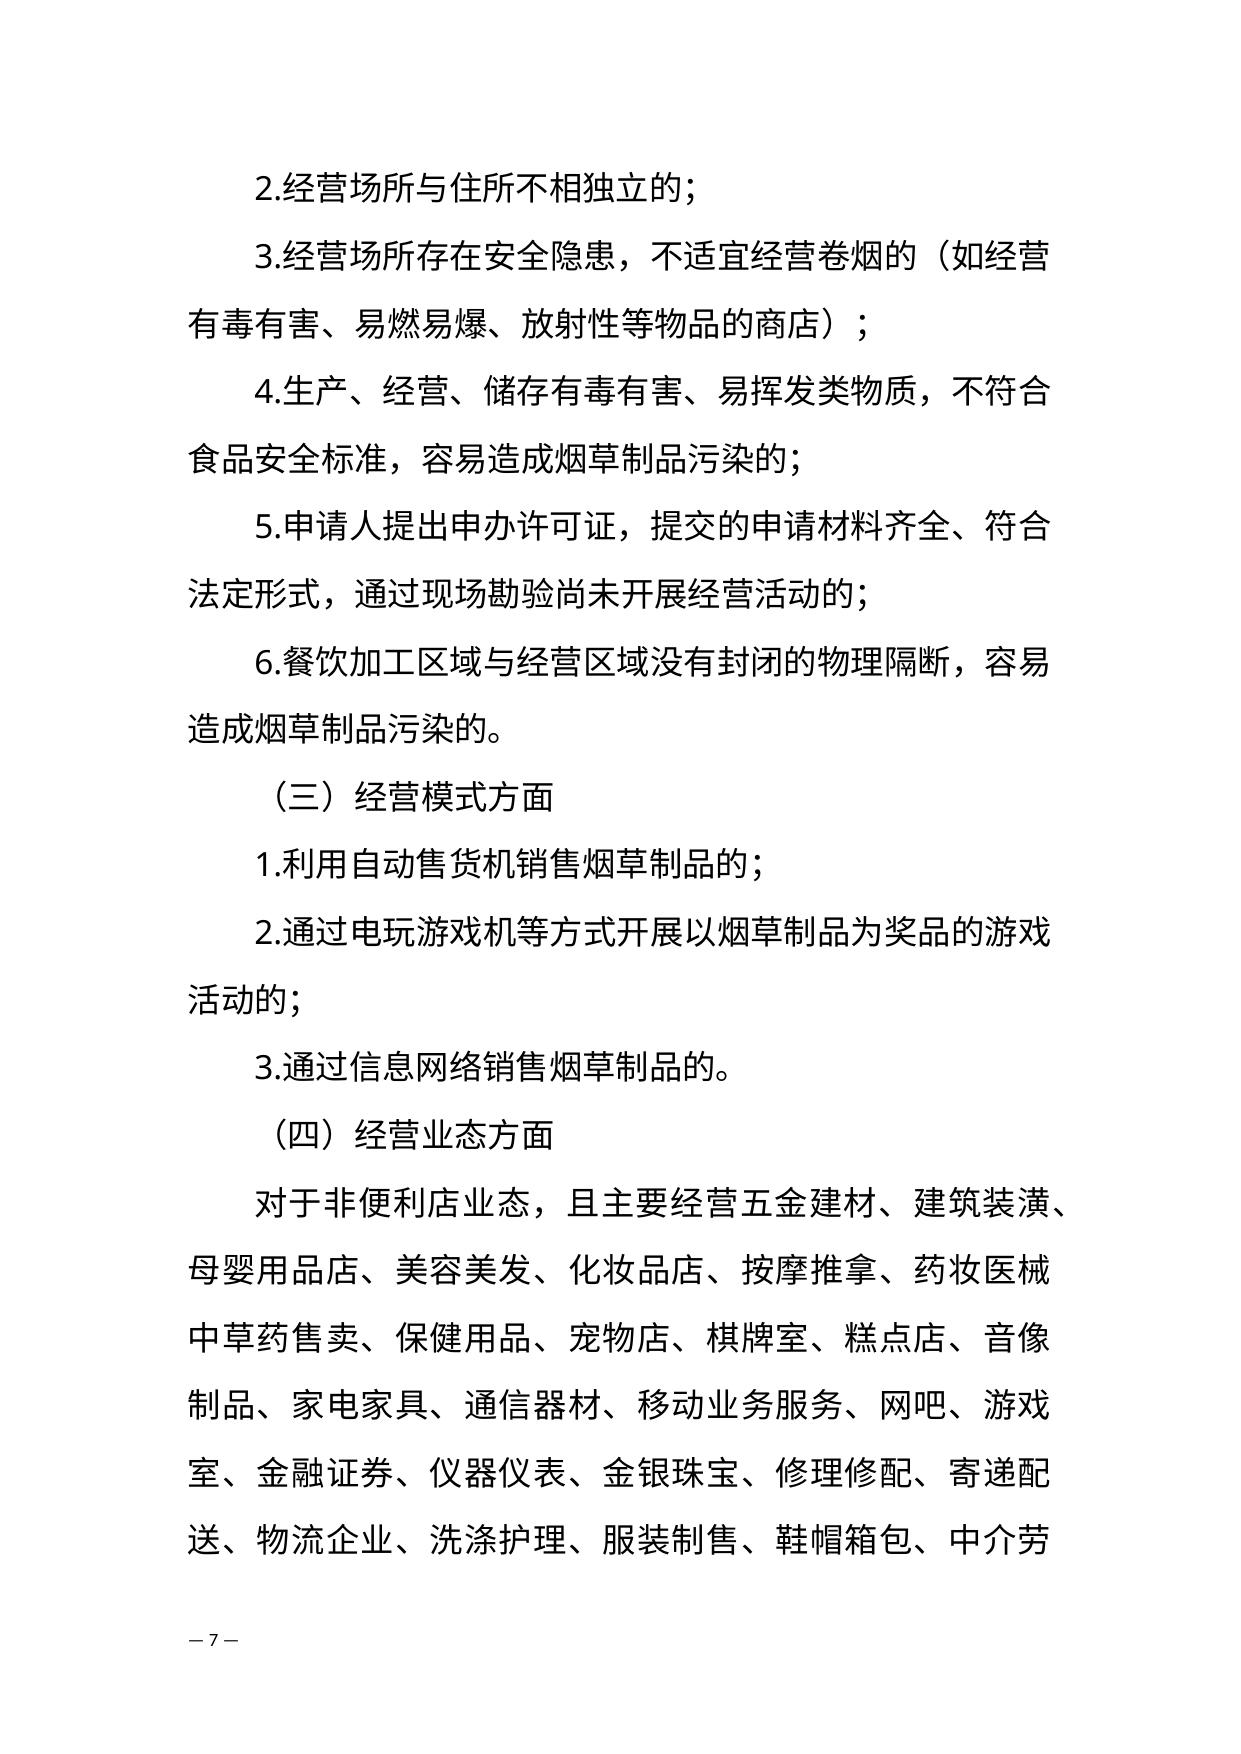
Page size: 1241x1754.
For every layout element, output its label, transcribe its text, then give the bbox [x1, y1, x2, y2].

text 1.利用自动售货机销售烟草制品的； [187, 838, 1053, 887]
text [187, 1176, 1053, 1562]
text 6.餐饮加工区域与经营区域没有封闭的物理隔断，容易造成烟草制品污染的。 [187, 635, 1053, 751]
text 5.申请人提出申办许可证，提交的申请材料齐全、符合法定形式，通过现场勘验尚未开展经营活动的； [187, 500, 1053, 616]
text 3.经营场所存在安全隐患，不适宜经营卷烟的（如经营有毒有害、易燃易爆、放射性等物品的商店）； [187, 230, 1053, 346]
text 2.经营场所与住所不相独立的； [187, 162, 1053, 210]
text （三）经营模式方面 [187, 771, 1053, 819]
text 2.通过电玩游戏机等方式开展以烟草制品为奖品的游戏活动的； [187, 906, 1053, 1022]
text （四）经营业态方面 [187, 1109, 1053, 1157]
text 3.通过信息网络销售烟草制品的。 [187, 1041, 1053, 1089]
text 4.生产、经营、储存有毒有害、易挥发类物质，不符合食品安全标准，容易造成烟草制品污染的； [187, 365, 1053, 481]
